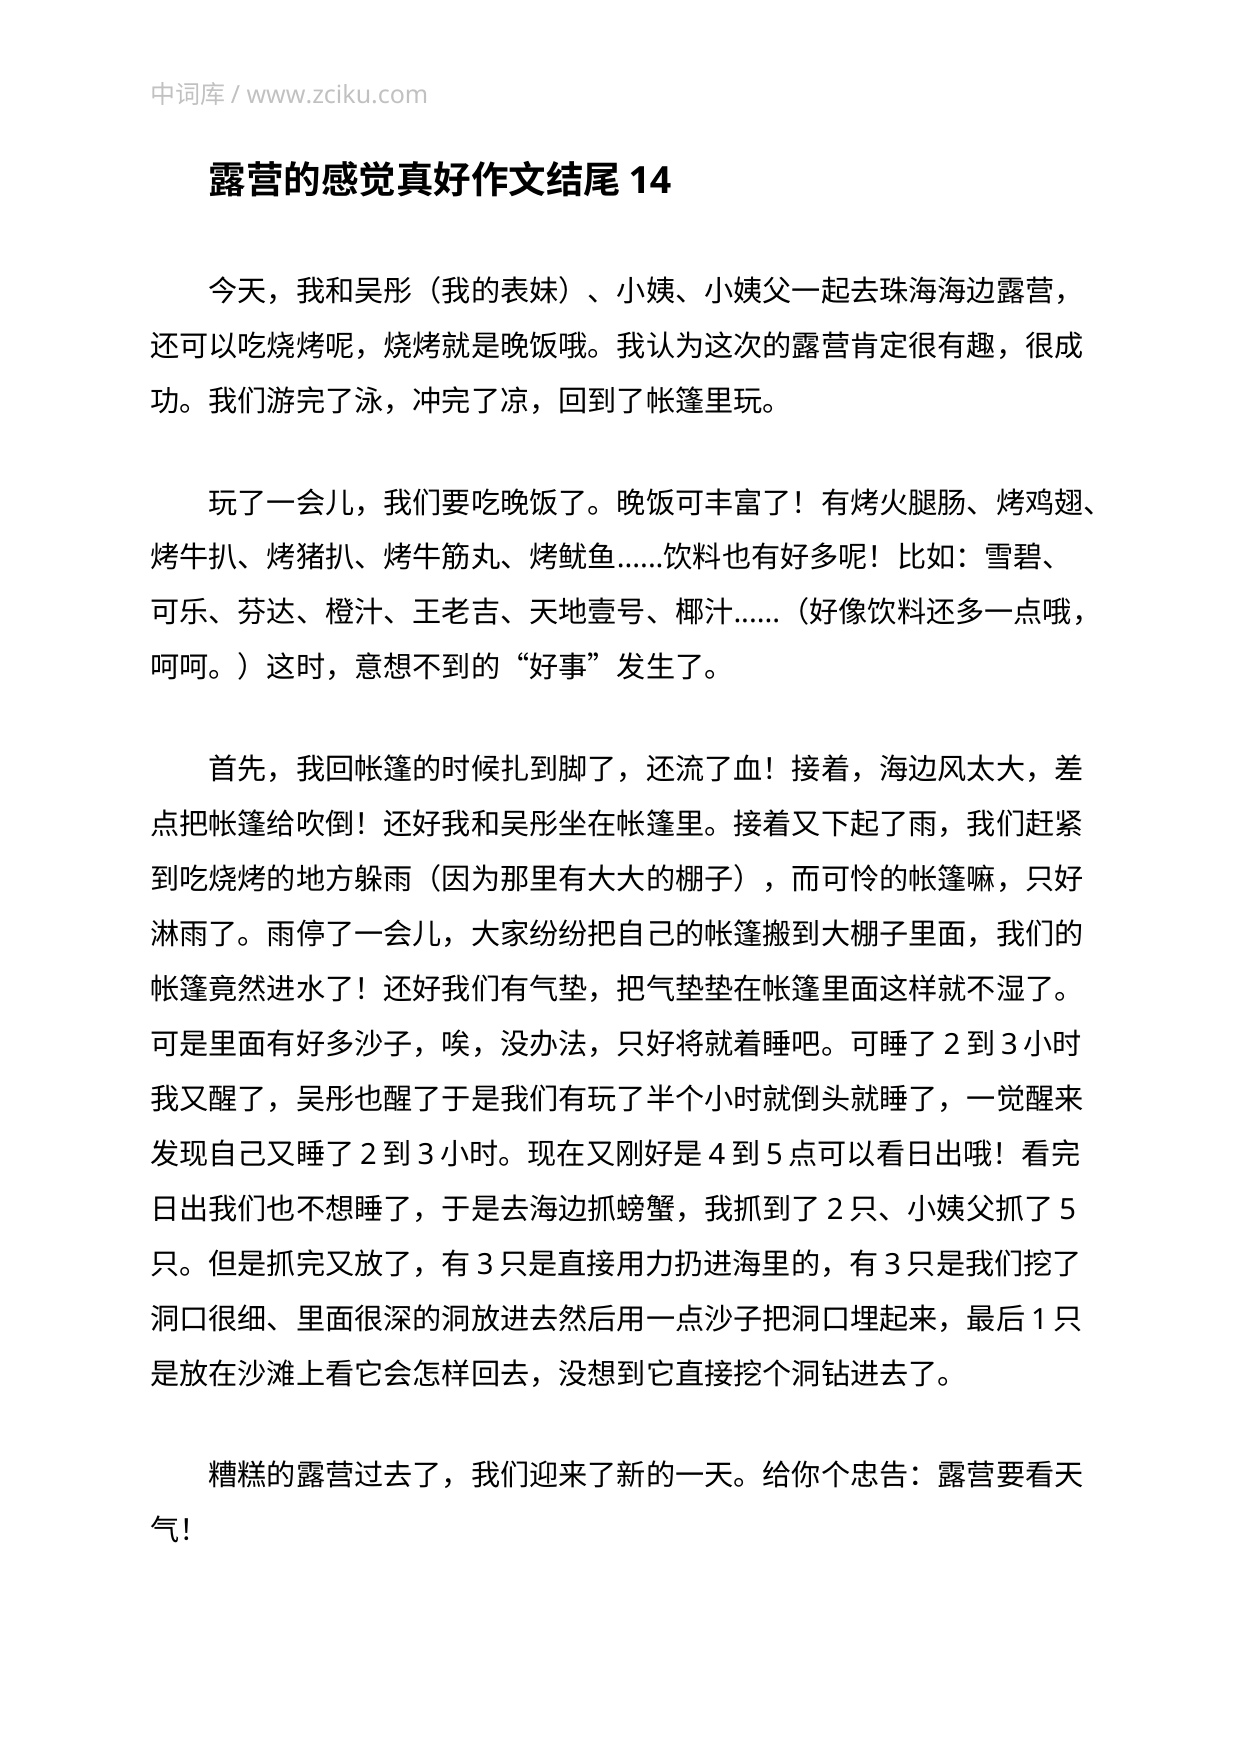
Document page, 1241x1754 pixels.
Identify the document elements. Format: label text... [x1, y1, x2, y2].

text 糟糕的露营过去了，我们迎来了新的一天。给你个忠告：露营要看天气！ [150, 1452, 1090, 1549]
text 首先，我回帐篷的时候扎到脚了，还流了血！接着，海边风太大，差点把帐篷给吹倒！还好我和吴彤坐在帐篷里。接着又下起了雨，我们赶紧到吃烧烤的地方躲雨（因为那里有大大的棚子），而可怜的帐篷嘛，只好淋雨了。雨停了一会儿，大家纷纷把自己的帐篷搬到大棚子里面，我们的帐篷竟然进水了！还好我们有气垫，把气垫垫在帐篷里面这样就不湿了。可是里面有好多沙子，唉，没办法，只好将就着睡吧。可睡了2到3小时我又醒了，吴彤也醒了于是我们有玩了半个小时就倒头就睡了，一觉醒来发现自己又睡了2到3小时。现在又刚好是4到5点可以看日出哦！看完日出我们也不想睡了，于是去海边抓螃蟹，我抓到了2只、小姨父抓了5只。但是抓完又放了，有3只是直接用力扔进海里的，有3只是我们挖了洞口很细、里面很深的洞放进去然后用一点沙子把洞口埋起来，最后1只是放在沙滩上看它会怎样回去，没想到它直接挖个洞钻进去了。 [150, 746, 1090, 1392]
text 今天，我和吴彤（我的表妹）、小姨、小姨父一起去珠海海边露营，还可以吃烧烤呢，烧烤就是晚饭哦。我认为这次的露营肯定很有趣，很成功。我们游完了泳，冲完了凉，回到了帐篷里玩。 [150, 268, 1090, 420]
text 玩了一会儿，我们要吃晚饭了。晚饭可丰富了！有烤火腿肠、烤鸡翅、烤牛扒、烤猪扒、烤牛筋丸、烤鱿鱼......饮料也有好多呢！比如：雪碧、可乐、芬达、橙汁、王老吉、天地壹号、椰汁......（好像饮料还多一点哦，呵呵。）这时，意想不到的“好事”发生了。 [150, 479, 1090, 686]
text 露营的感觉真好作文结尾14 [150, 150, 1090, 204]
